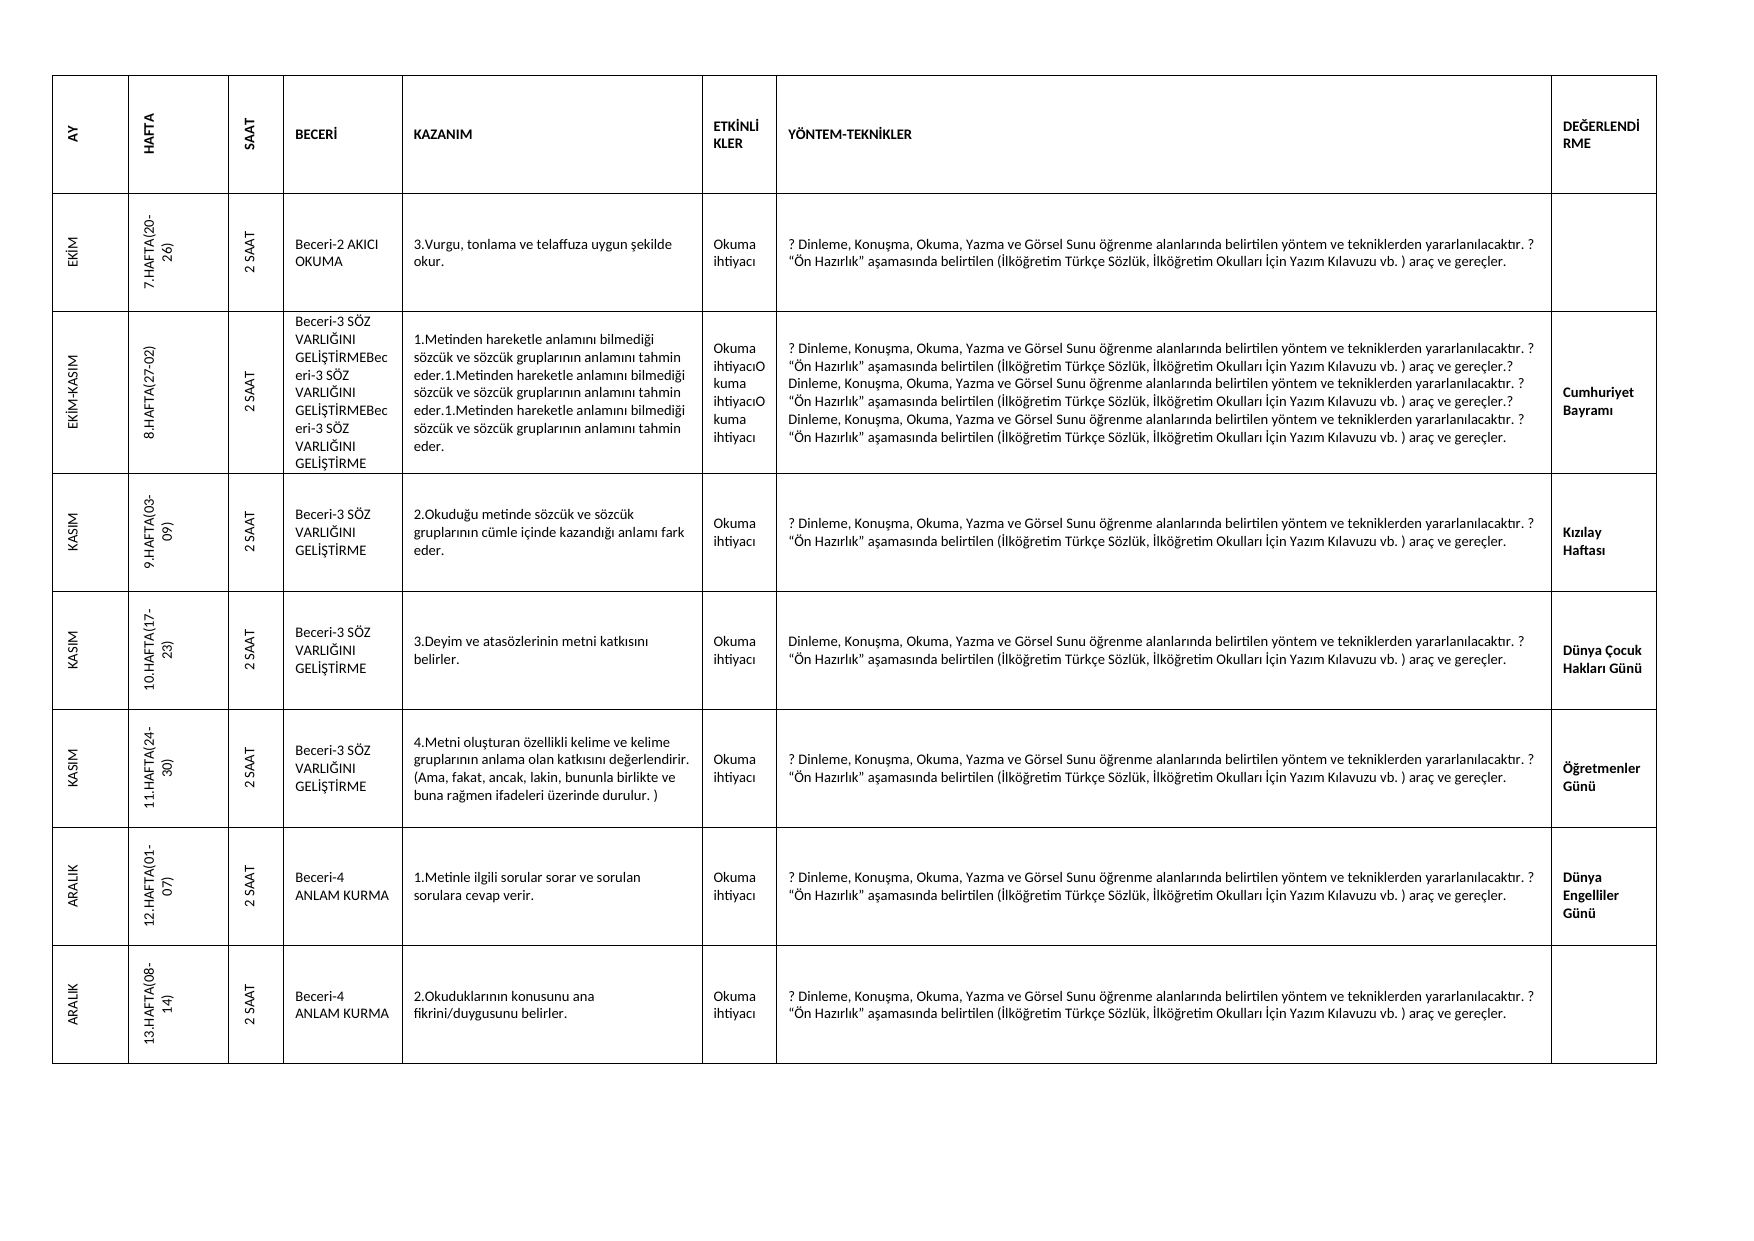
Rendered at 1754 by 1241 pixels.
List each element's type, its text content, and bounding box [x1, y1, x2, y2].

table_cell [1552, 946, 1656, 1063]
table_cell Öğretmenler Günü [1552, 710, 1656, 827]
table_cell KASIM [53, 592, 128, 709]
table_cell Okuma ihtiyacı [703, 828, 776, 945]
table_header AY [53, 76, 128, 193]
table_cell 3.Deyim ve atasözlerinin metni katkısını belirler. [403, 592, 702, 709]
table_cell 2 SAAT [229, 312, 283, 473]
table_cell Okuma ihtiyacı [703, 194, 776, 311]
table_cell EKİM [53, 194, 128, 311]
table_header SAAT [229, 76, 283, 193]
table_cell ARALIK [53, 828, 128, 945]
table_cell Okuma ihtiyacı [703, 946, 776, 1063]
table_header YÖNTEM-TEKNİKLER [777, 76, 1551, 193]
table_cell 2.Okuduğu metinde sözcük ve sözcük gruplarının cümle içinde kazandığı anlamı fark eder. [403, 474, 702, 591]
table_cell Beceri-3 SÖZ VARLIĞINI GELİŞTİRME [284, 710, 402, 827]
table_cell KASIM [53, 710, 128, 827]
table_cell Beceri-4 ANLAM KURMA [284, 946, 402, 1063]
table_cell 12.HAFTA(01-07) [129, 828, 228, 945]
table_cell 13.HAFTA(08-14) [129, 946, 228, 1063]
table_cell EKİM-KASIM [53, 312, 128, 473]
table_cell 9.HAFTA(03-09) [129, 474, 228, 591]
table_cell 2.Okuduklarının konusunu ana fikrini/duygusunu belirler. [403, 946, 702, 1063]
table_cell KASIM [53, 474, 128, 591]
table_cell Dünya Çocuk Hakları Günü [1552, 592, 1656, 709]
table_cell 11.HAFTA(24-30) [129, 710, 228, 827]
table_cell 7.HAFTA(20-26) [129, 194, 228, 311]
table_cell Beceri-3 SÖZ VARLIĞINI GELİŞTİRME [284, 592, 402, 709]
table_cell 2 SAAT [229, 592, 283, 709]
table_cell 2 SAAT [229, 828, 283, 945]
table_cell 4.Metni oluşturan özellikli kelime ve kelime gruplarının anlama olan katkısını değerlendirir. (Ama, fakat, ancak, lakin, bununla birlikte ve buna rağmen ifadeleri üzerinde durulur. ) [403, 710, 702, 827]
table_cell 3.Vurgu, tonlama ve telaffuza uygun şekilde okur. [403, 194, 702, 311]
table_cell 1.Metinden hareketle anlamını bilmediği sözcük ve sözcük gruplarının anlamını tahmin eder.1.Metinden hareketle anlamını bilmediği sözcük ve sözcük gruplarının anlamını tahmin eder.1.Metinden hareketle anlamını bilmediği sözcük ve sözcük gruplarının anlamını tahmin eder. [403, 312, 702, 473]
table_header DEĞERLENDİRME [1552, 76, 1656, 193]
table_cell ARALIK [53, 946, 128, 1063]
table_cell 1.Metinle ilgili sorular sorar ve sorulan sorulara cevap verir. [403, 828, 702, 945]
table_header ETKİNLİKLER [703, 76, 776, 193]
table_cell Okuma ihtiyacıOkuma ihtiyacıOkuma ihtiyacı [703, 312, 776, 473]
table_header BECERİ [284, 76, 402, 193]
table_cell 2 SAAT [229, 474, 283, 591]
table_cell Beceri-4 ANLAM KURMA [284, 828, 402, 945]
table_cell 8.HAFTA(27-02) [129, 312, 228, 473]
table_cell Okuma ihtiyacı [703, 474, 776, 591]
table_header KAZANIM [403, 76, 702, 193]
table_cell Cumhuriyet Bayramı [1552, 312, 1656, 473]
table_cell Dinleme, Konuşma, Okuma, Yazma ve Görsel Sunu öğrenme alanlarında belirtilen yöntem ve tekniklerden yararlanılacaktır. ? “Ön Hazırlık” aşamasında belirtilen (İlköğretim Türkçe Sözlük, İlköğretim Okulları İçin Yazım Kılavuzu vb. ) araç ve gereçler. [777, 592, 1551, 709]
table_cell 2 SAAT [229, 194, 283, 311]
table_cell Beceri-3 SÖZ VARLIĞINI GELİŞTİRME [284, 474, 402, 591]
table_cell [777, 194, 1551, 311]
table_cell ? Dinleme, Konuşma, Okuma, Yazma ve Görsel Sunu öğrenme alanlarında belirtilen yöntem ve tekniklerden yararlanılacaktır. ? “Ön Hazırlık” aşamasında belirtilen (İlköğretim Türkçe Sözlük, İlköğretim Okulları İçin Yazım Kılavuzu vb. ) araç ve gereçler.? Dinleme, Konuşma, Okuma, Yazma ve Görsel Sunu öğrenme alanlarında belirtilen yöntem ve tekniklerden yararlanılacaktır. ? “Ön Hazırlık” aşamasında belirtilen (İlköğretim Türkçe Sözlük, İlköğretim Okulları İçin Yazım Kılavuzu vb. ) araç ve gereçler.? Dinleme, Konuşma, Okuma, Yazma ve Görsel Sunu öğrenme alanlarında belirtilen yöntem ve tekniklerden yararlanılacaktır. ? “Ön Hazırlık” aşamasında belirtilen (İlköğretim Türkçe Sözlük, İlköğretim Okulları İçin Yazım Kılavuzu vb. ) araç ve gereçler. [777, 312, 1551, 473]
table_cell [1552, 194, 1656, 311]
table_header HAFTA [129, 76, 228, 193]
table_cell Okuma ihtiyacı [703, 592, 776, 709]
table_cell 2 SAAT [229, 710, 283, 827]
table_cell 10.HAFTA(17-23) [129, 592, 228, 709]
table_cell 2 SAAT [229, 946, 283, 1063]
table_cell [777, 946, 1551, 1063]
table_cell Okuma ihtiyacı [703, 710, 776, 827]
table_cell Beceri-3 SÖZ VARLIĞINI GELİŞTİRMEBeceri-3 SÖZ VARLIĞINI GELİŞTİRMEBeceri-3 SÖZ VARLIĞINI GELİŞTİRME [284, 312, 402, 473]
table_cell Kızılay Haftası [1552, 474, 1656, 591]
table_cell Dünya Engelliler Günü [1552, 828, 1656, 945]
table_cell Beceri-2 AKICI OKUMA [284, 194, 402, 311]
